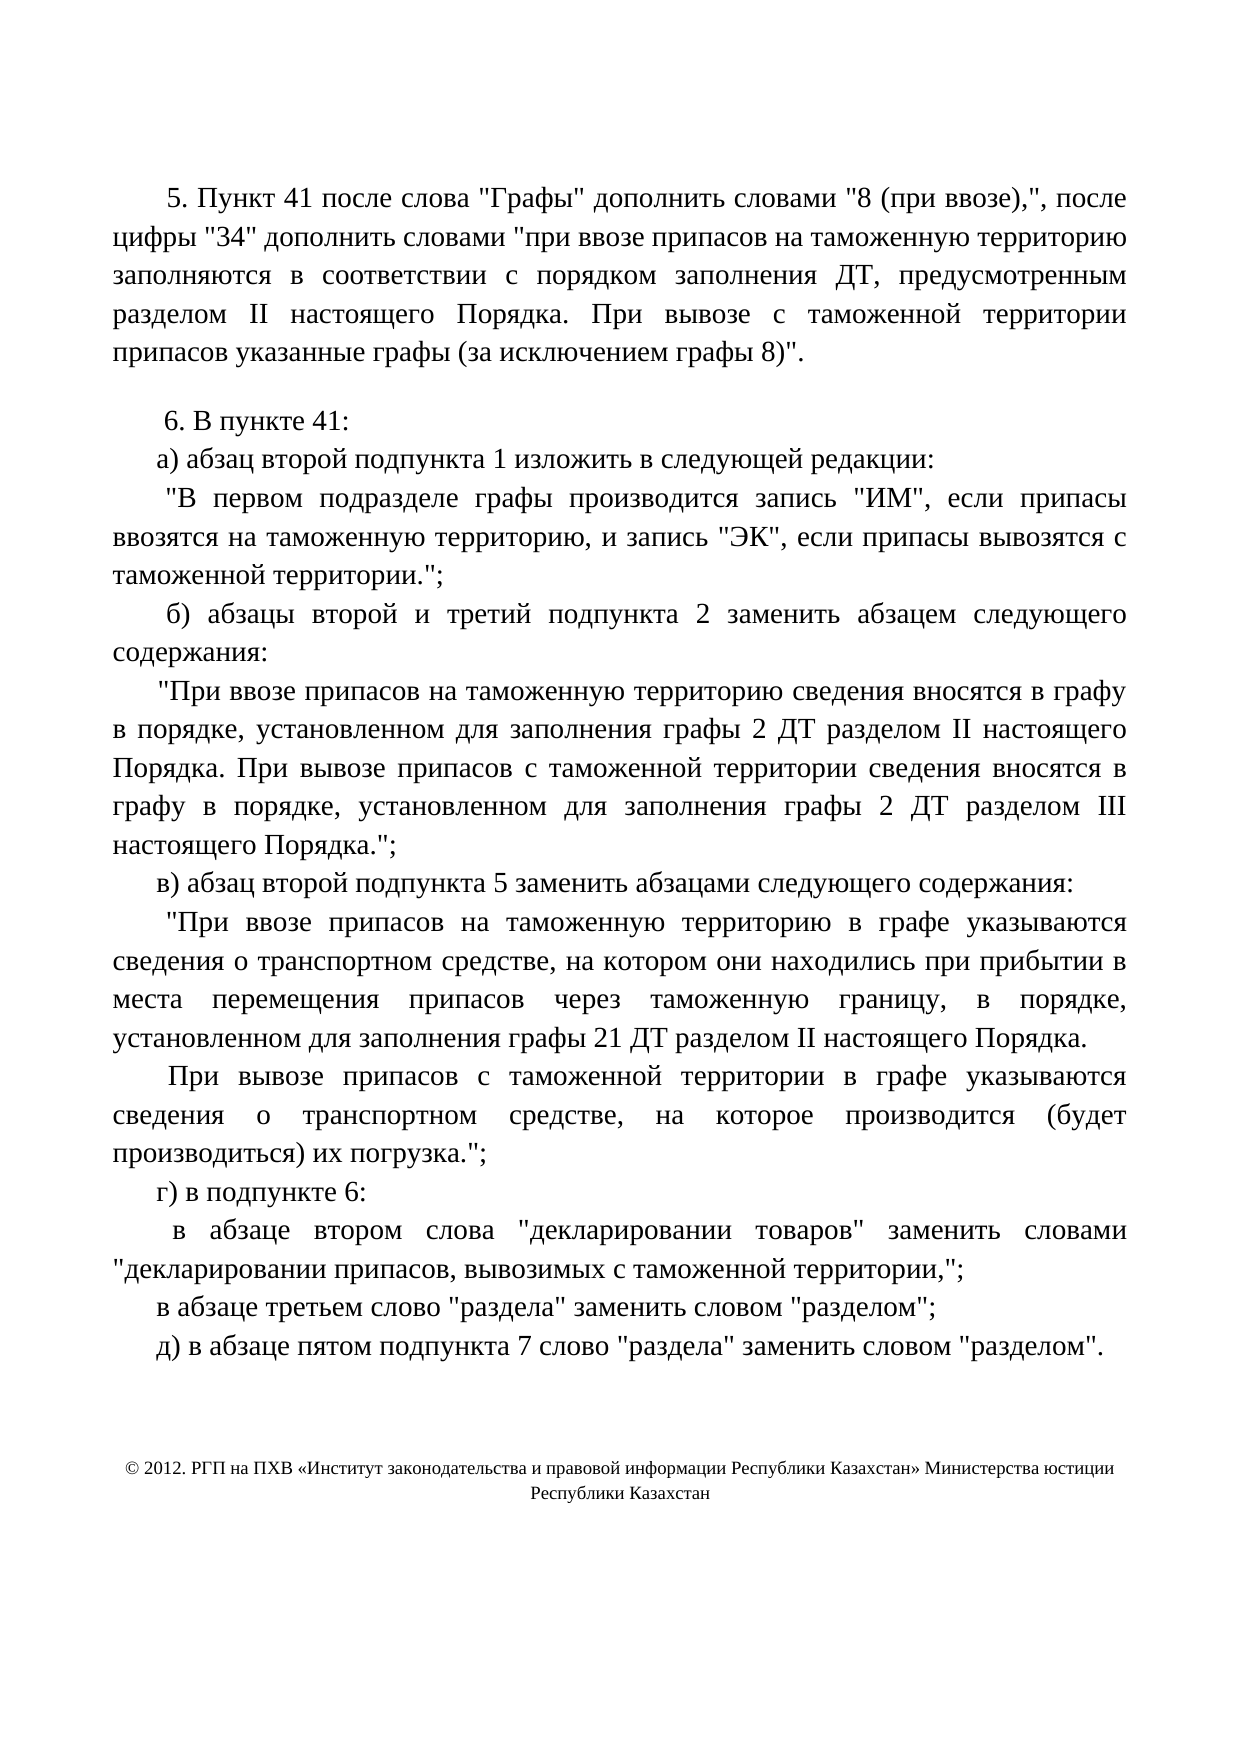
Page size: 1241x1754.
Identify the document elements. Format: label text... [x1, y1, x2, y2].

text б) абзацы второй и третий подпункта 2 заменить абзацем следующего содержания: [112, 596, 1128, 668]
text "При ввозе припасов на таможенную территорию в графе указываются сведения о транспортном средстве, на котором они находились при прибытии в места перемещения припасов через таможенную границу, в порядке, установленном для заполнения графы 21 ДТ разделом II настоящего Порядка. [112, 904, 1128, 1053]
text д) в абзаце пятом подпункта 7 слово "раздела" заменить словом "разделом". [112, 1328, 1128, 1362]
text а) абзац второй подпункта 1 изложить в следующей редакции: [112, 442, 1128, 475]
text "В первом подразделе графы производится запись "ИМ", если припасы ввозятся на таможенную территорию, и запись "ЭК", если припасы вывозятся с таможенной территории."; [112, 480, 1128, 591]
text в абзаце втором слова "декларировании товаров" заменить словами "декларировании припасов, вывозимых с таможенной территории,"; [112, 1212, 1128, 1284]
text в) абзац второй подпункта 5 заменить абзацами следующего содержания: [112, 866, 1128, 899]
text При вывозе припасов с таможенной территории в графе указываются сведения о транспортном средстве, на которое производится (будет производиться) их погрузка."; [112, 1058, 1128, 1169]
text 5. Пункт 41 после слова "Графы" дополнить словами "8 (при ввозе),", после цифры "34" дополнить словами "при ввозе припасов на таможенную территорию заполняются в соответствии с порядком заполнения ДТ, предусмотренным разделом II настоящего Порядка. При вывозе с таможенной территории припасов указанные графы (за исключением графы 8)". [112, 180, 1128, 368]
text в абзаце третьем слово "раздела" заменить словом "разделом"; [112, 1289, 1128, 1323]
text 6. В пункте 41: [112, 403, 1128, 437]
text © 2012. РГП на ПХВ «Институт законодательства и правовой информации Республики Казахстан» Министерства юстиции Республики Казахстан [112, 1457, 1128, 1504]
text г) в подпункте 6: [112, 1174, 1128, 1207]
text "При ввозе припасов на таможенную территорию сведения вносятся в графу в порядке, установленном для заполнения графы 2 ДТ разделом II настоящего Порядка. При вывозе припасов с таможенной территории сведения вносятся в графу в порядке, установленном для заполнения графы 2 ДТ разделом III настоящего Порядка."; [112, 673, 1128, 861]
